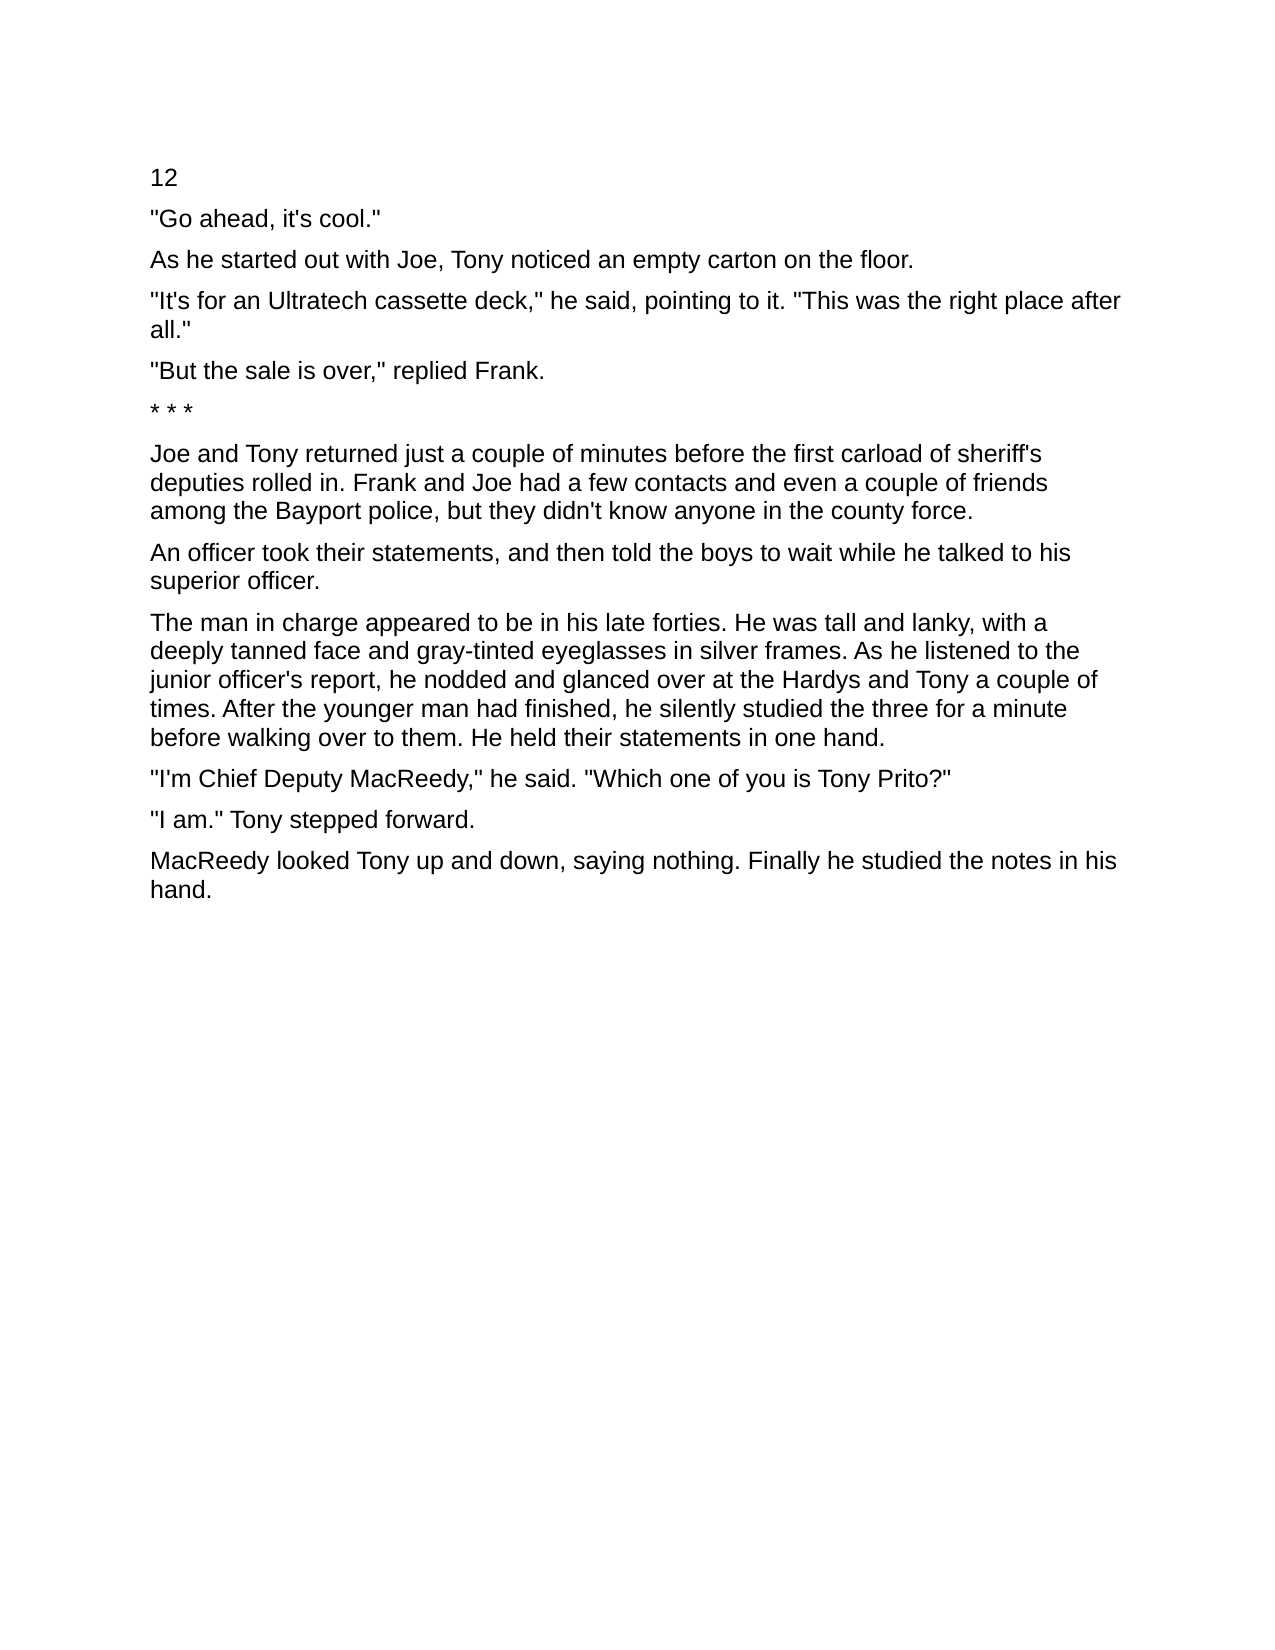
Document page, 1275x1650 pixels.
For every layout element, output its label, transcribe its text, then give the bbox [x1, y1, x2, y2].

text "It's for an Ultratech cassette deck," he said, pointing to it. "This was the right place after all." [150, 286, 1125, 344]
text "I'm Chief Deputy MacReedy," he said. "Which one of you is Tony Prito?" [150, 764, 1125, 792]
text 12 [150, 162, 1125, 191]
text "I am." Tony stepped forward. [150, 805, 1125, 834]
text * * * [150, 397, 1125, 426]
text As he started out with Joe, Tony noticed an empty carton on the floor. [150, 245, 1125, 274]
text Joe and Tony returned just a couple of minutes before the first carload of sheriff's deputies rolled in. Frank and Joe had a few contacts and even a couple of friends among the Bayport police, but they didn't know anyone in the county force. [150, 439, 1125, 525]
text The man in charge appeared to be in his late forties. He was tall and lanky, with a deeply tanned face and gray-tinted eyeglasses in silver frames. As he listened to the junior officer's report, he nodded and glanced over at the Hardys and Tony a couple of times. After the younger man had finished, he silently studied the three for a minute before walking over to them. He held their statements in one hand. [150, 607, 1125, 751]
text "Go ahead, it's cool." [150, 204, 1125, 232]
text "But the sale is over," replied Frank. [150, 356, 1125, 385]
text MacReedy looked Tony up and down, saying nothing. Finally he studied the notes in his hand. [150, 846, 1125, 904]
text An officer took their statements, and then told the boys to wait while he talked to his superior officer. [150, 537, 1125, 595]
